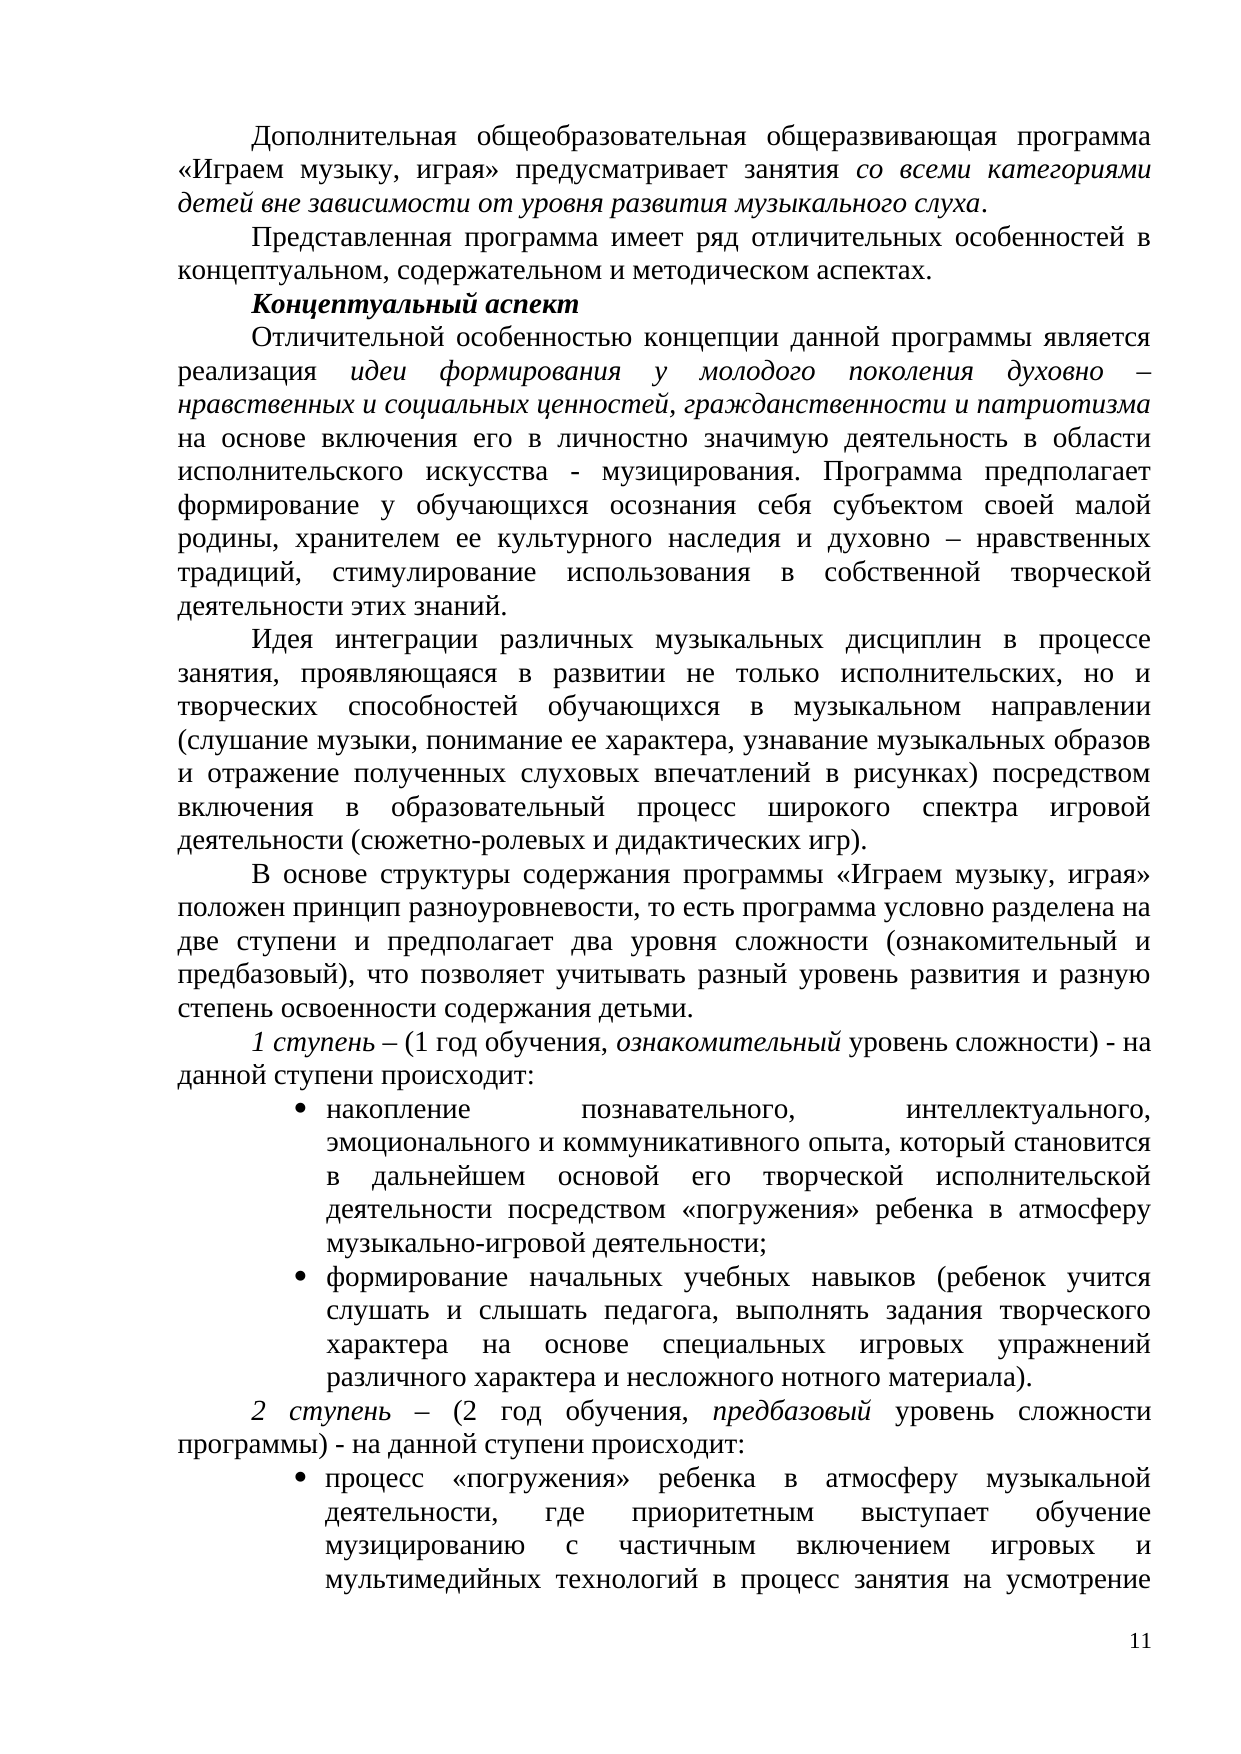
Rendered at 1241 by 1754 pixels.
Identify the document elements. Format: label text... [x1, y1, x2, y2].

list формирование начальных учебных навыков (ребенок учится слушать и слышать педагога, выполнять задания творческого характера на основе специальных игровых упражнений различного характера и несложного нотного материала). [295, 1259, 1152, 1393]
text В основе структуры содержания программы «Играем музыку, играя» положен принцип разноуровневости, то есть программа условно разделена на две ступени и предполагает два уровня сложности (ознакомительный и предбазовый), что позволяет учитывать разный уровень развития и разную степень освоенности содержания детьми. [177, 856, 1152, 1024]
list накопление познавательного, интеллектуального, эмоционального и коммуникативного опыта, который становится в дальнейшем основой его творческой исполнительской деятельности посредством «погружения» ребенка в атмосферу музыкально-игровой деятельности; [295, 1091, 1152, 1259]
text Отличительной особенностью концепции данной программы является реализация идеи формирования у молодого поколения духовно – нравственных и социальных ценностей, гражданственности и патриотизма на основе включения его в личностно значимую деятельность в области исполнительского искусства - музицирования. Программа предполагает формирование у обучающихся осознания себя субъектом своей малой родины, хранителем ее культурного наследия и духовно – нравственных традиций, стимулирование использования в собственной творческой деятельности этих знаний. [177, 319, 1152, 621]
text Концептуальный аспект [177, 286, 1152, 319]
text Дополнительная общеобразовательная общеразвивающая программа «Играем музыку, играя» предусматривает занятия со всеми категориями детей вне зависимости от уровня развития музыкального слуха. [177, 118, 1152, 219]
text Представленная программа имеет ряд отличительных особенностей в концептуальном, содержательном и методическом аспектах. [177, 219, 1152, 286]
text Идея интеграции различных музыкальных дисциплин в процессе занятия, проявляющаяся в развитии не только исполнительских, но и творческих способностей обучающихся в музыкальном направлении (слушание музыки, понимание ее характера, узнавание музыкальных образов и отражение полученных слуховых впечатлений в рисунках) посредством включения в образовательный процесс широкого спектра игровой деятельности (сюжетно-ролевых и дидактических игр). [177, 621, 1152, 856]
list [295, 1460, 1152, 1594]
text 1 ступень – (1 год обучения, ознакомительный уровень сложности) - на данной ступени происходит: [177, 1024, 1152, 1091]
text 2 ступень – (2 год обучения, предбазовый уровень сложности программы) - на данной ступени происходит: [177, 1393, 1152, 1460]
